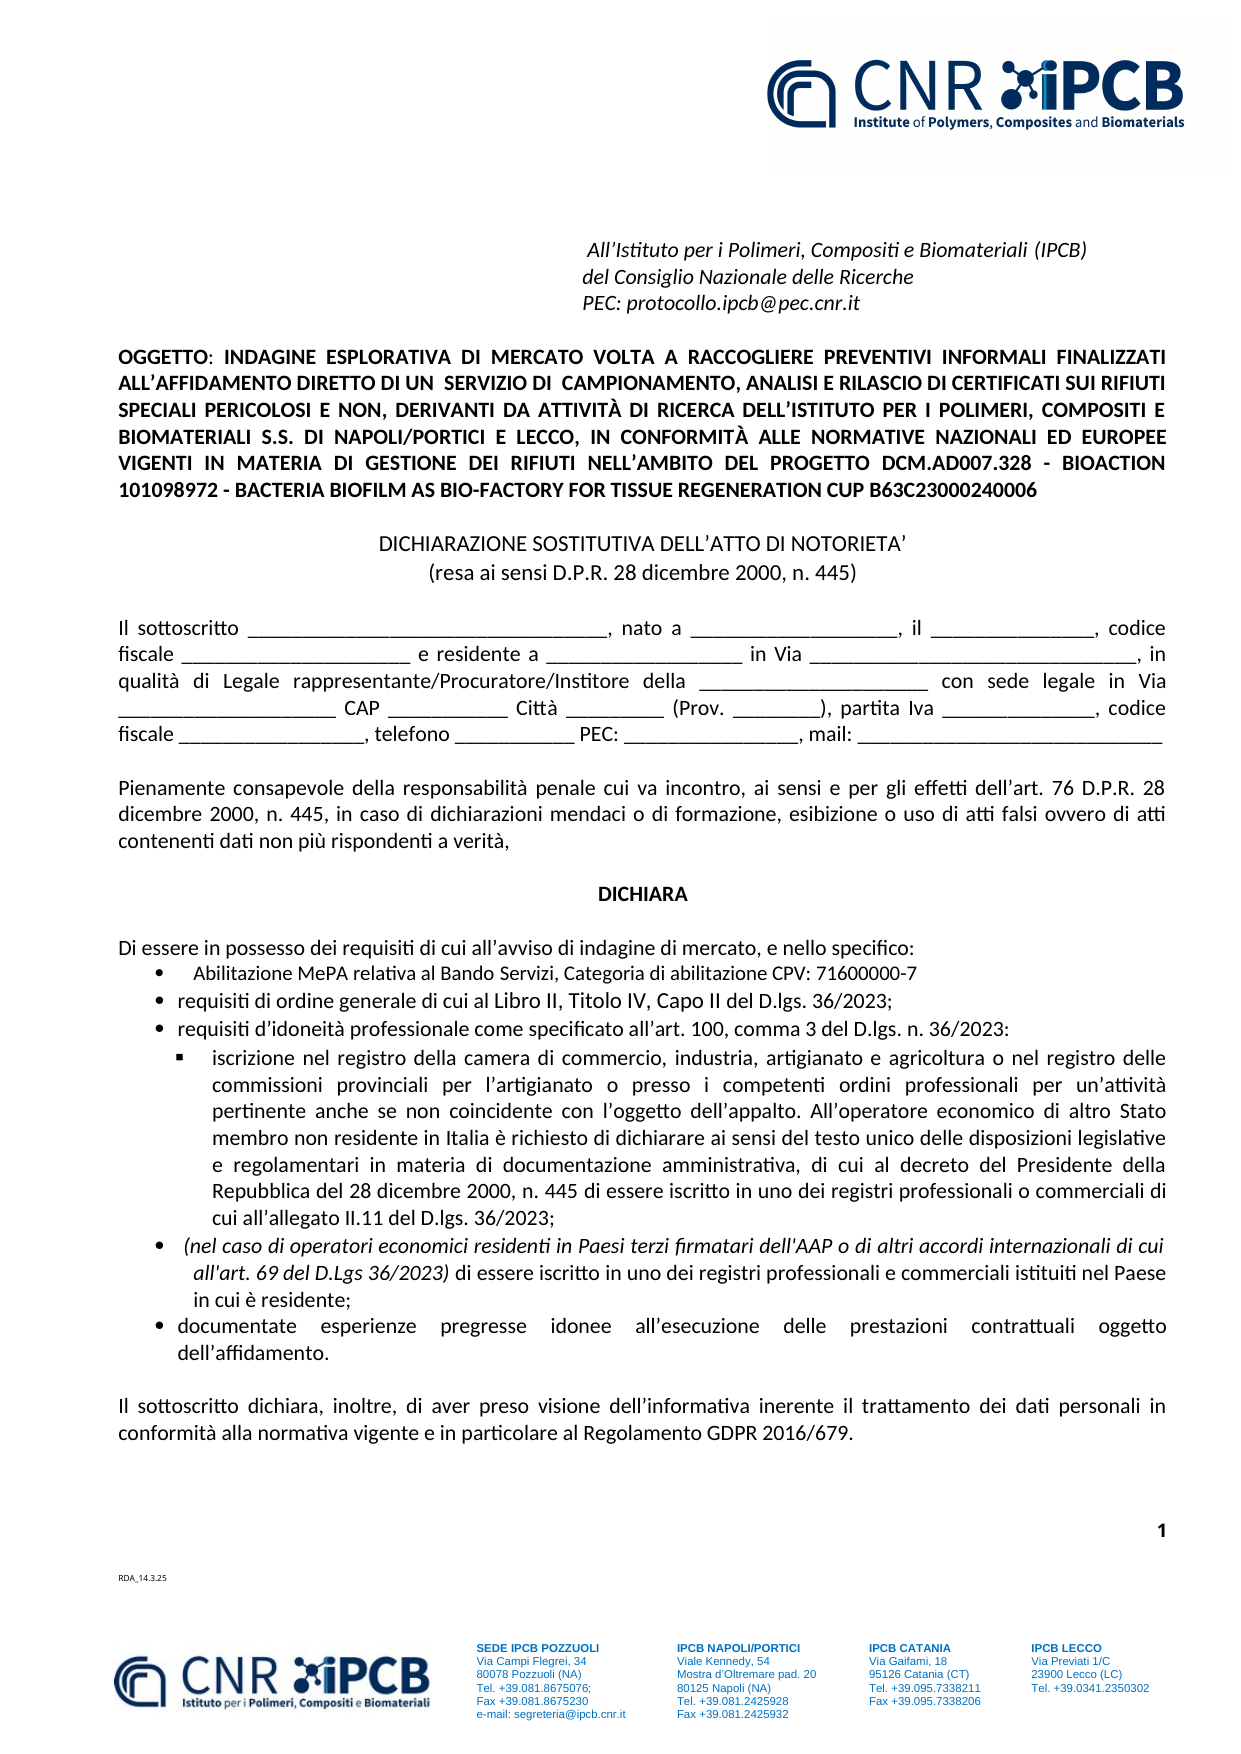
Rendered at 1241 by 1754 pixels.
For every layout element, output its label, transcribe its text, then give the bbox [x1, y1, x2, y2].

list iscrizione nel registro della camera di commercio, industria, artigianato e agricoltura o nel registro delle commissioni provinciali per l’artigianato o presso i competenti ordini professionali per un’attività pertinente anche se non coincidente con l’oggetto dell’appalto. All’operatore economico di altro Stato membro non residente in Italia è richiesto di dichiarare ai sensi del testo unico delle disposizioni legislative e regolamentari in materia di documentazione amministrativa, di cui al decreto del Presidente della Repubblica del 28 dicembre 2000, n. 445 di essere iscritto in uno dei registri professionali o commerciali di cui all’allegato II.11 del D.lgs. 36/2023; [174, 1044, 1167, 1231]
text (resa ai sensi D.P.R. 28 dicembre 2000, n. 445) [118, 558, 1167, 586]
list Abilitazione MePA relativa al Bando Servizi, Categoria di abilitazione CPV: 71600000-7 [156, 960, 1172, 986]
text Pienamente consapevole della responsabilità penale cui va incontro, ai sensi e per gli effetti dell’art. 76 D.P.R. 28 dicembre 2000, n. 445, in caso di dichiarazioni mendaci o di formazione, esibizione o uso di atti falsi ovvero di atti contenenti dati non più rispondenti a verità, [118, 774, 1167, 854]
list (nel caso di operatori economici residenti in Paesi terzi firmatari dell'AAP o di altri accordi internazionali di cui all'art. 69 del D.Lgs 36/2023) di essere iscritto in uno dei registri professionali e commerciali istituiti nel Paese in cui è residente; [156, 1233, 1167, 1313]
text All’Istituto per i Polimeri, Compositi e Biomateriali (IPCB) [118, 236, 1167, 263]
list requisiti di ordine generale di cui al Libro II, Titolo IV, Capo II del D.lgs. 36/2023; [156, 986, 1167, 1014]
list documentate esperienze pregresse idonee all’esecuzione delle prestazioni contrattuali oggetto dell’affidamento. [156, 1313, 1167, 1366]
text OGGETTO: INDAGINE ESPLORATIVA DI MERCATO VOLTA A RACCOGLIERE PREVENTIVI INFORMALI FINALIZZATI ALL’AFFIDAMENTO DIRETTO DI UN SERVIZIO DI CAMPIONAMENTO, ANALISI E RILASCIO DI CERTIFICATI SUI RIFIUTI SPECIALI PERICOLOSI E NON, DERIVANTI DA ATTIVITÀ DI RICERCA DELL’ISTITUTO PER I POLIMERI, COMPOSITI E BIOMATERIALI S.S. DI NAPOLI/PORTICI E LECCO, IN CONFORMITÀ ALLE NORMATIVE NAZIONALI ED EUROPEE VIGENTI IN MATERIA DI GESTIONE DEI RIFIUTI NELL’AMBITO DEL PROGETTO DCM.AD007.328 - BIOACTION 101098972 - BACTERIA BIOFILM AS BIO-FACTORY FOR TISSUE REGENERATION CUP B63C23000240006 [118, 343, 1167, 503]
picture [767, 17, 1230, 174]
text Il sottoscritto dichiara, inoltre, di aver preso visione dell’informativa inerente il trattamento dei dati personali in conformità alla normativa vigente e in particolare al Regolamento GDPR 2016/679. [118, 1393, 1167, 1446]
text DICHIARA [118, 880, 1167, 907]
text Di essere in possesso dei requisiti di cui all’avviso di indagine di mercato, e nello specifico: [118, 934, 1167, 960]
text del Consiglio Nazionale delle Ricerche [118, 263, 1167, 289]
picture [114, 1624, 432, 1742]
text Il sottoscritto _________________________________, nato a ___________________, il _______________, codice fiscale _____________________ e residente a __________________ in Via ______________________________, in qualità di Legale rappresentante/Procuratore/Institore della _____________________ con sede legale in Via ____________________ CAP ___________ Città _________ (Prov. ________), partita Iva ______________, codice fiscale _________________, telefono ___________ PEC: ________________, mail: ____________________________ [118, 614, 1167, 747]
text PEC: protocollo.ipcb@pec.cnr.it [118, 289, 1167, 316]
list requisiti d’idoneità professionale come specificato all’art. 100, comma 3 del D.lgs. n. 36/2023: [156, 1016, 1167, 1042]
text DICHIARAZIONE SOSTITUTIVA DELL’ATTO DI NOTORIETA’ [118, 529, 1167, 558]
